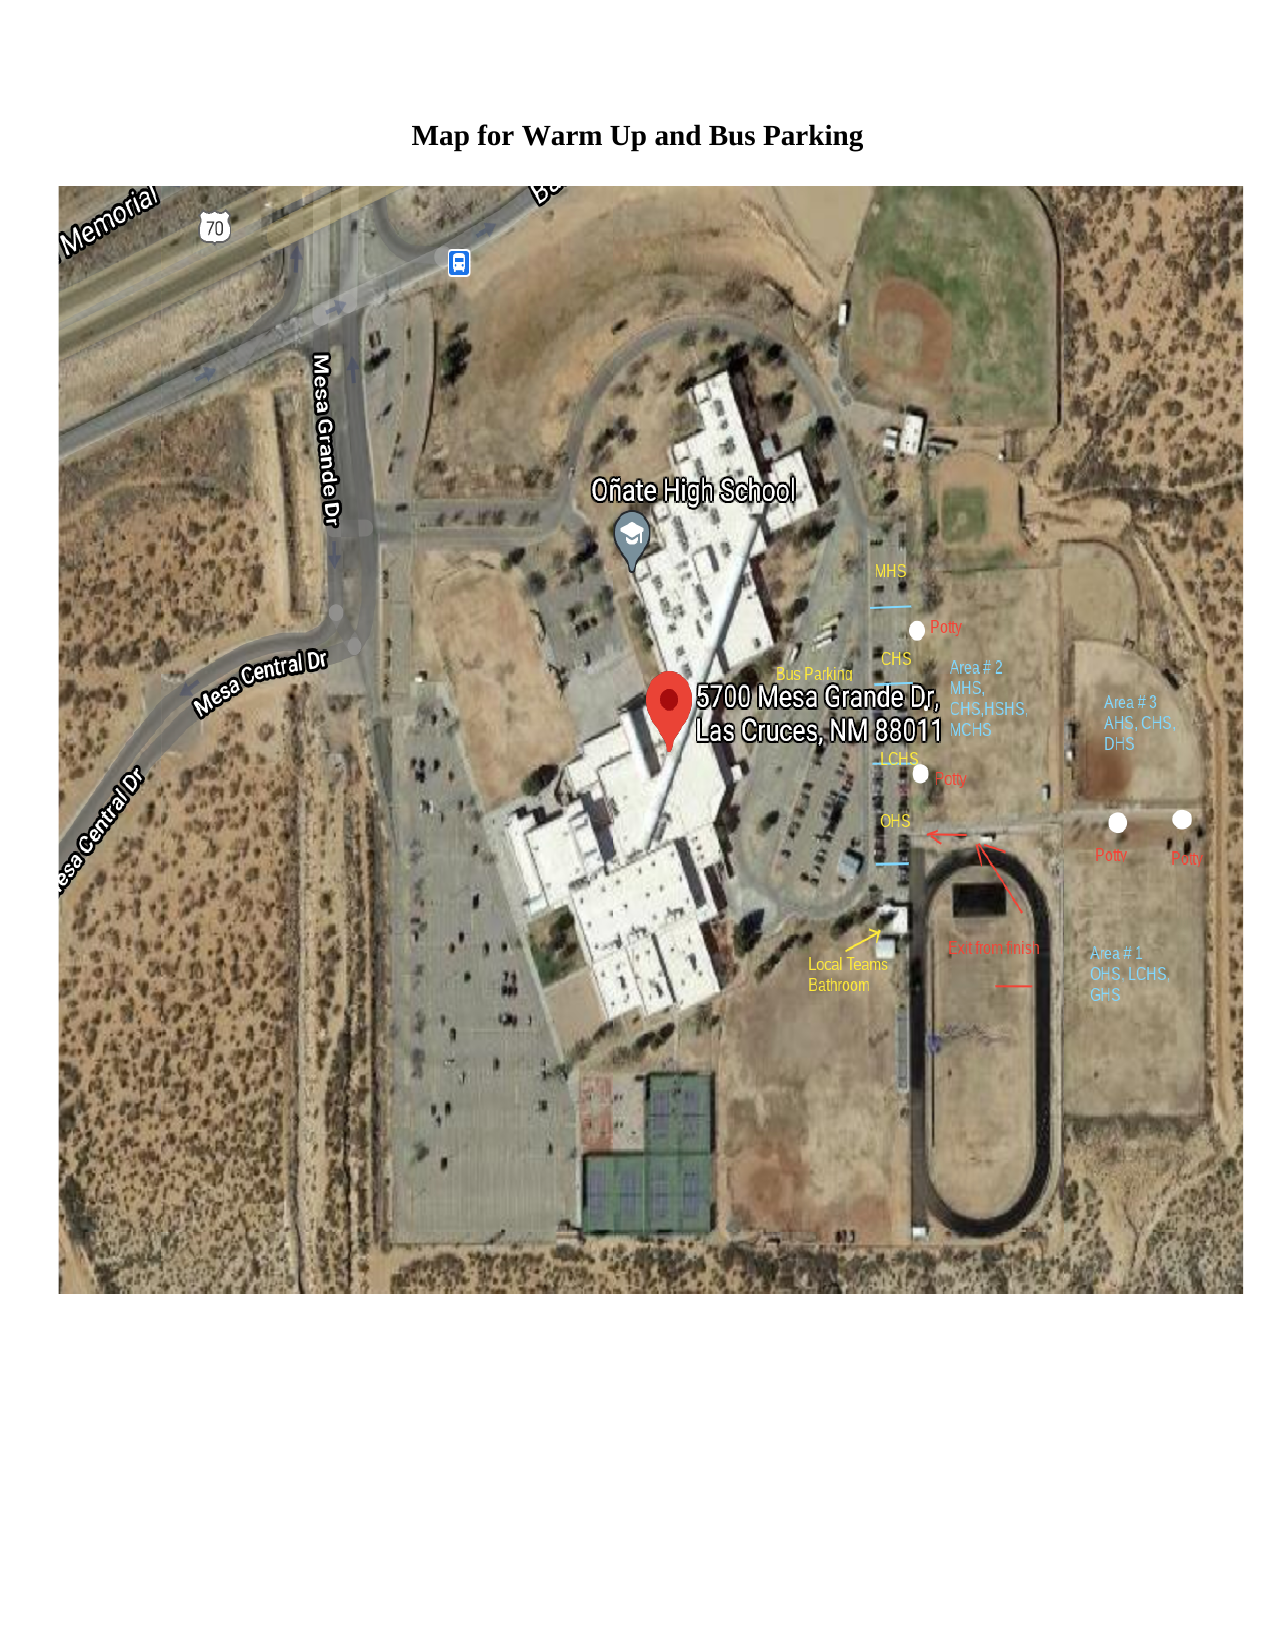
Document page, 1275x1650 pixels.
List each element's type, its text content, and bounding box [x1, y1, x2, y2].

text Map for Warm Up and Bus Parking [118, 118, 1157, 152]
picture [58, 186, 1244, 1294]
